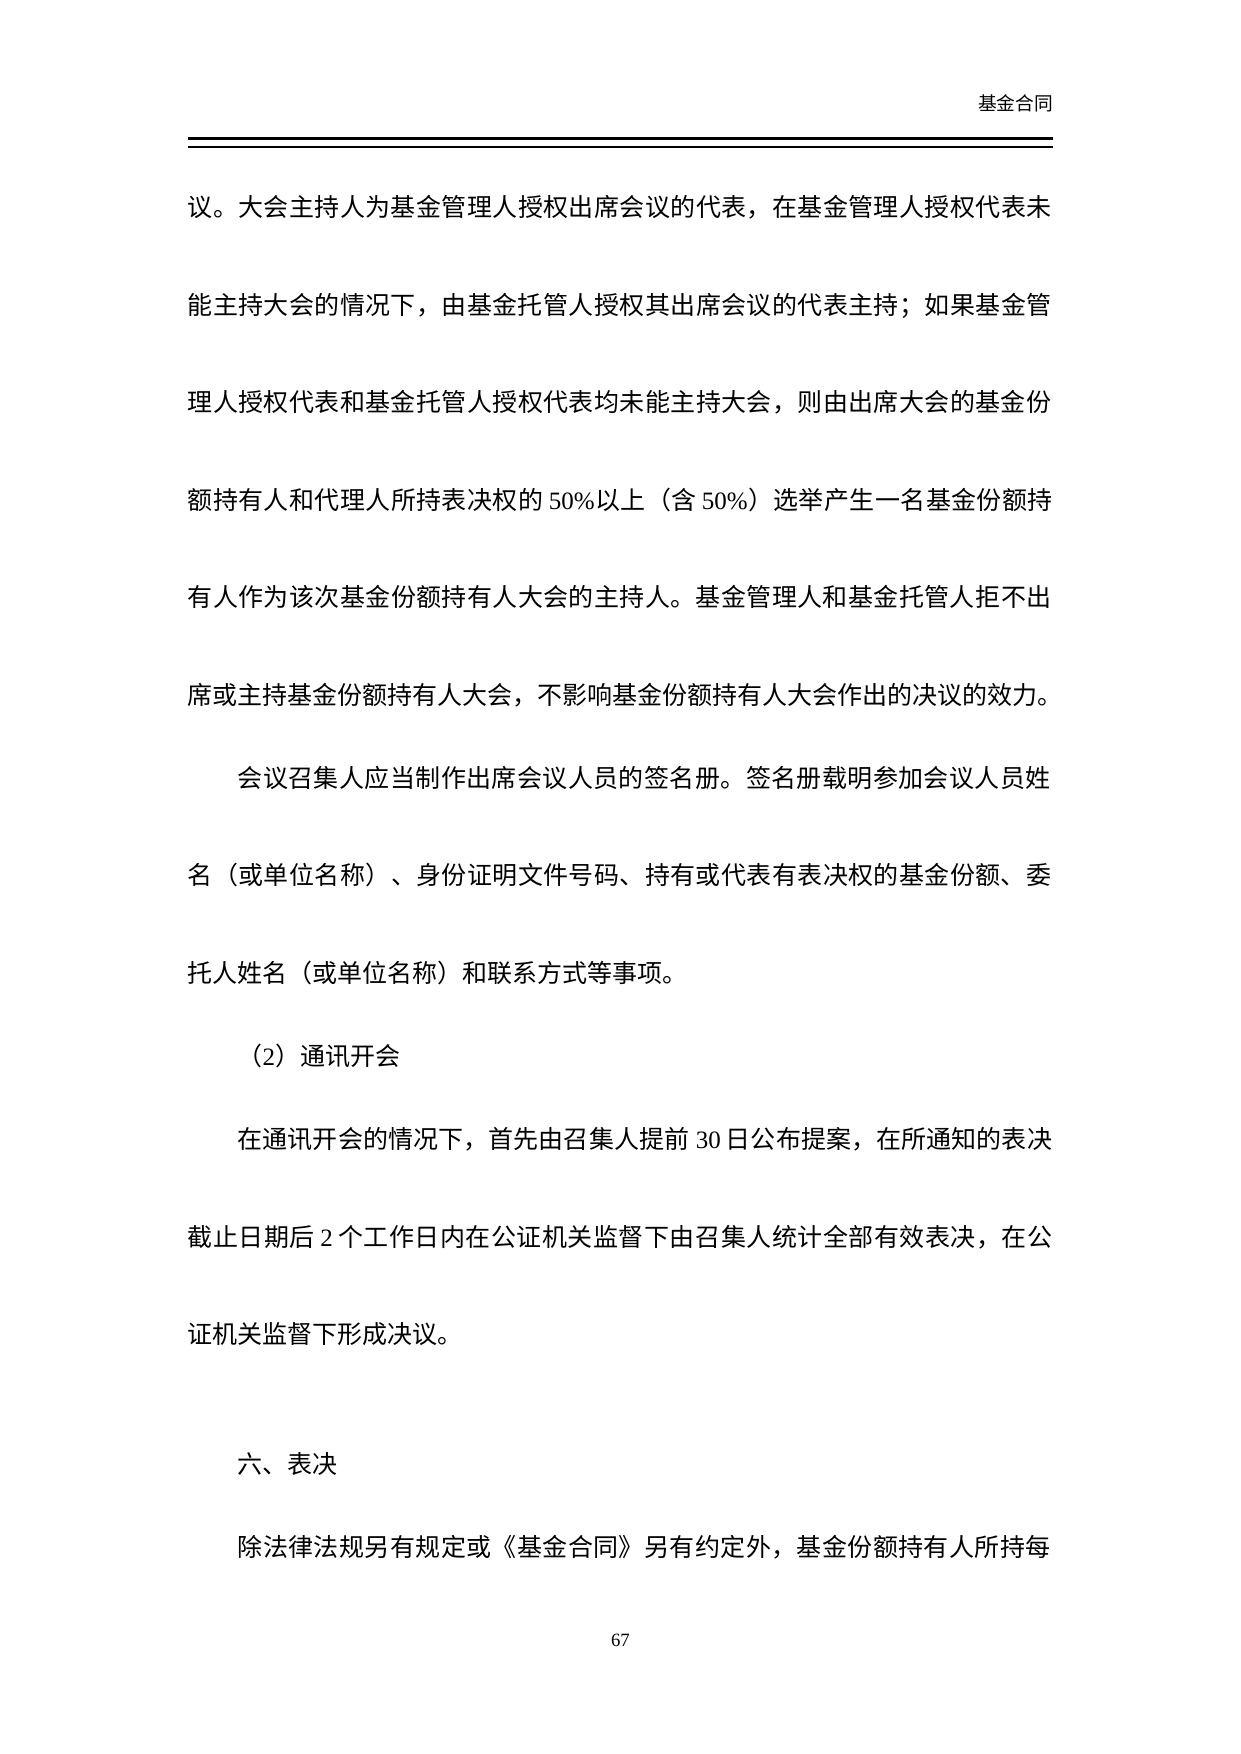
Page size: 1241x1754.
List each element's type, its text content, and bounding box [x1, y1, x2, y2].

text 六、表决 [187, 1430, 1053, 1495]
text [187, 1513, 1053, 1578]
text 会议召集人应当制作出席会议人员的签名册。签名册载明参加会议人员姓名（或单位名称）、身份证明文件号码、持有或代表有表决权的基金份额、委托人姓名（或单位名称）和联系方式等事项。 [187, 744, 1053, 1004]
text （2）通讯开会 [187, 1022, 1053, 1087]
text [187, 173, 1053, 726]
text 在通讯开会的情况下，首先由召集人提前30日公布提案，在所通知的表决截止日期后2个工作日内在公证机关监督下由召集人统计全部有效表决，在公证机关监督下形成决议。 [187, 1105, 1053, 1365]
